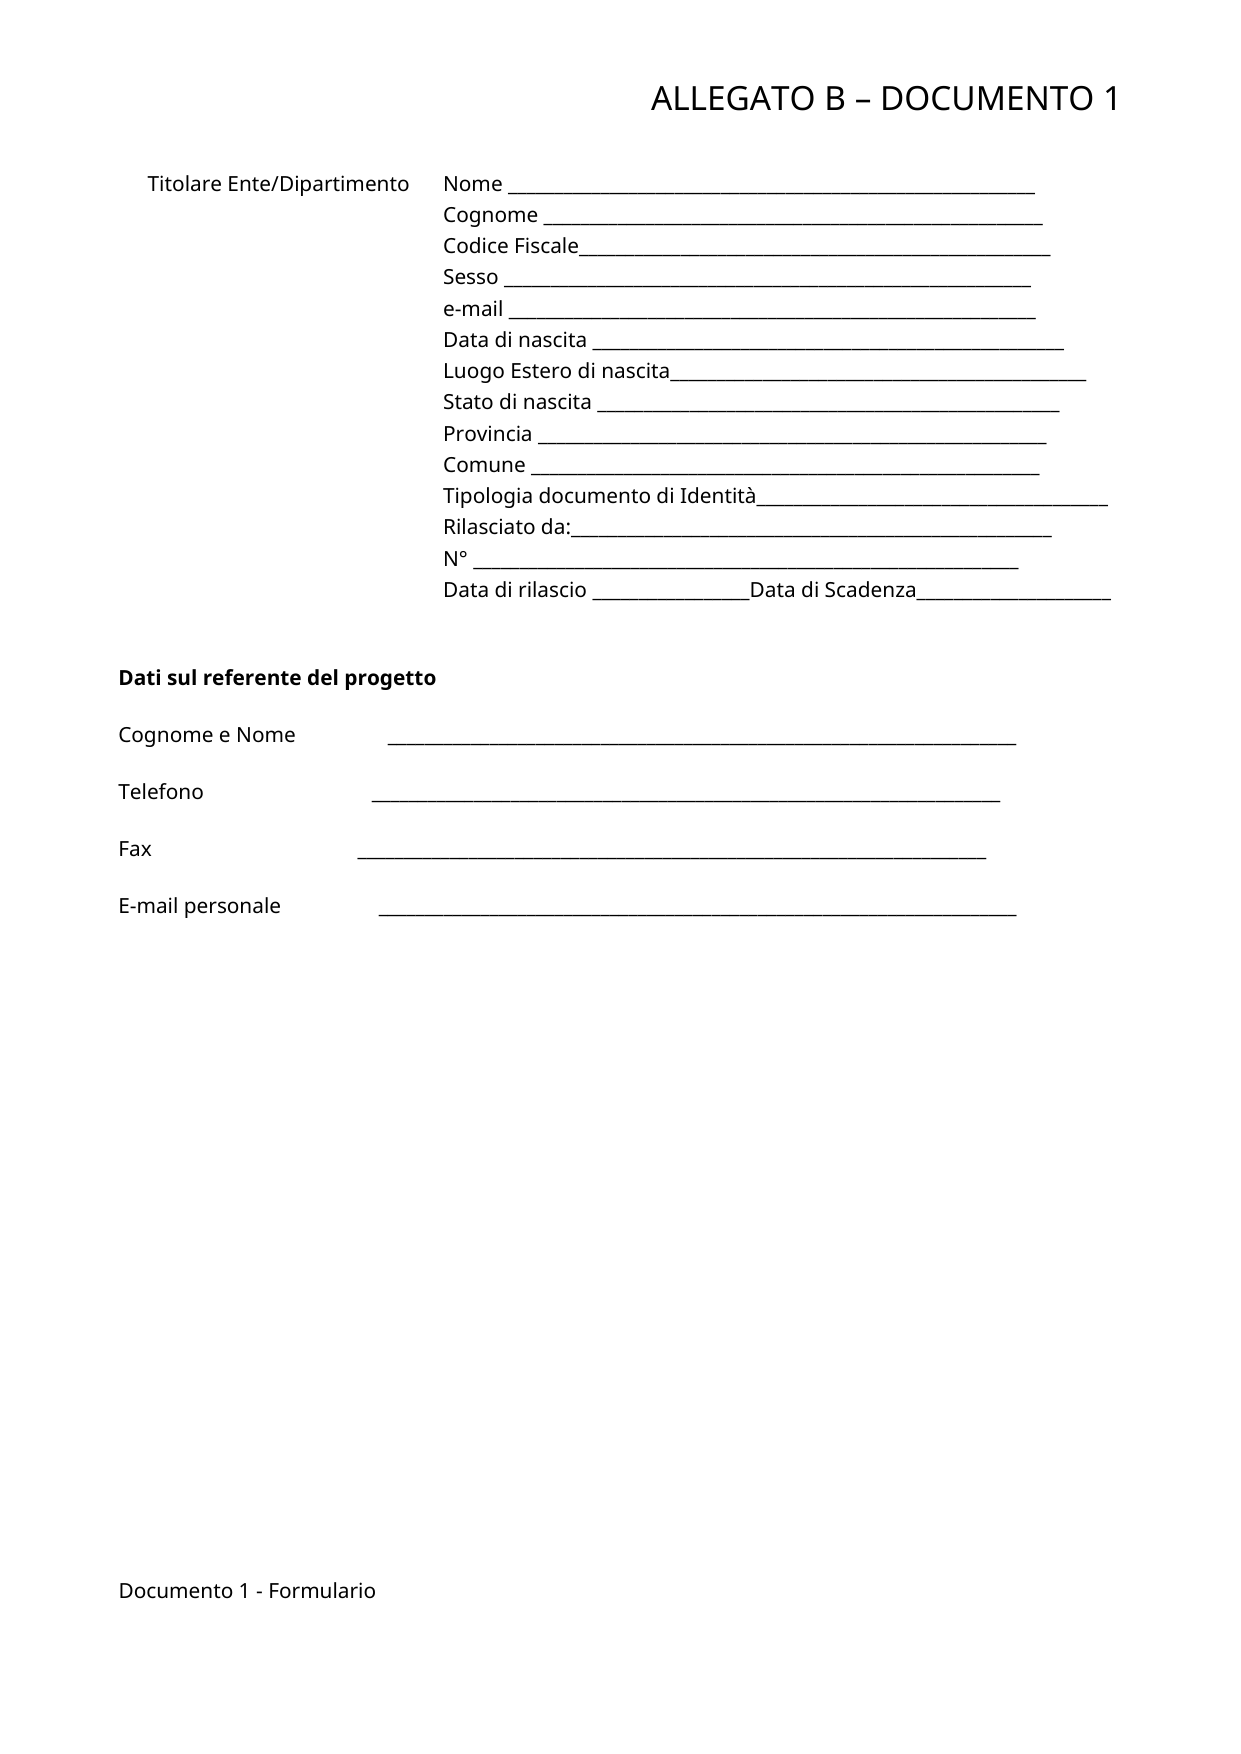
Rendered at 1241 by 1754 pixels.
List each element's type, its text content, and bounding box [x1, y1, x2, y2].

table_header Nome _________________________________________________________ Cognome ______________________________________________________ Codice Fiscale___________________________________________________ Sesso _________________________________________________________ e-mail _________________________________________________________ Data di nascita ___________________________________________________ Luogo Estero di nascita_____________________________________________ Stato di nascita __________________________________________________ Provincia _______________________________________________________ Comune _______________________________________________________ Tipologia documento di Identità______________________________________ Rilasciato da:____________________________________________________ N° ___________________________________________________________ Data di rilascio _________________Data di Scadenza_____________________ [436, 166, 1167, 603]
text Dati sul referente del progetto [118, 663, 1122, 692]
text E-mail personale _____________________________________________________________________ [118, 891, 1122, 919]
text Fax ____________________________________________________________________ [118, 834, 1122, 862]
text Cognome e Nome ____________________________________________________________________ [118, 720, 1122, 748]
text Telefono ____________________________________________________________________ [118, 777, 1122, 805]
table_header Titolare Ente/Dipartimento [140, 166, 436, 603]
